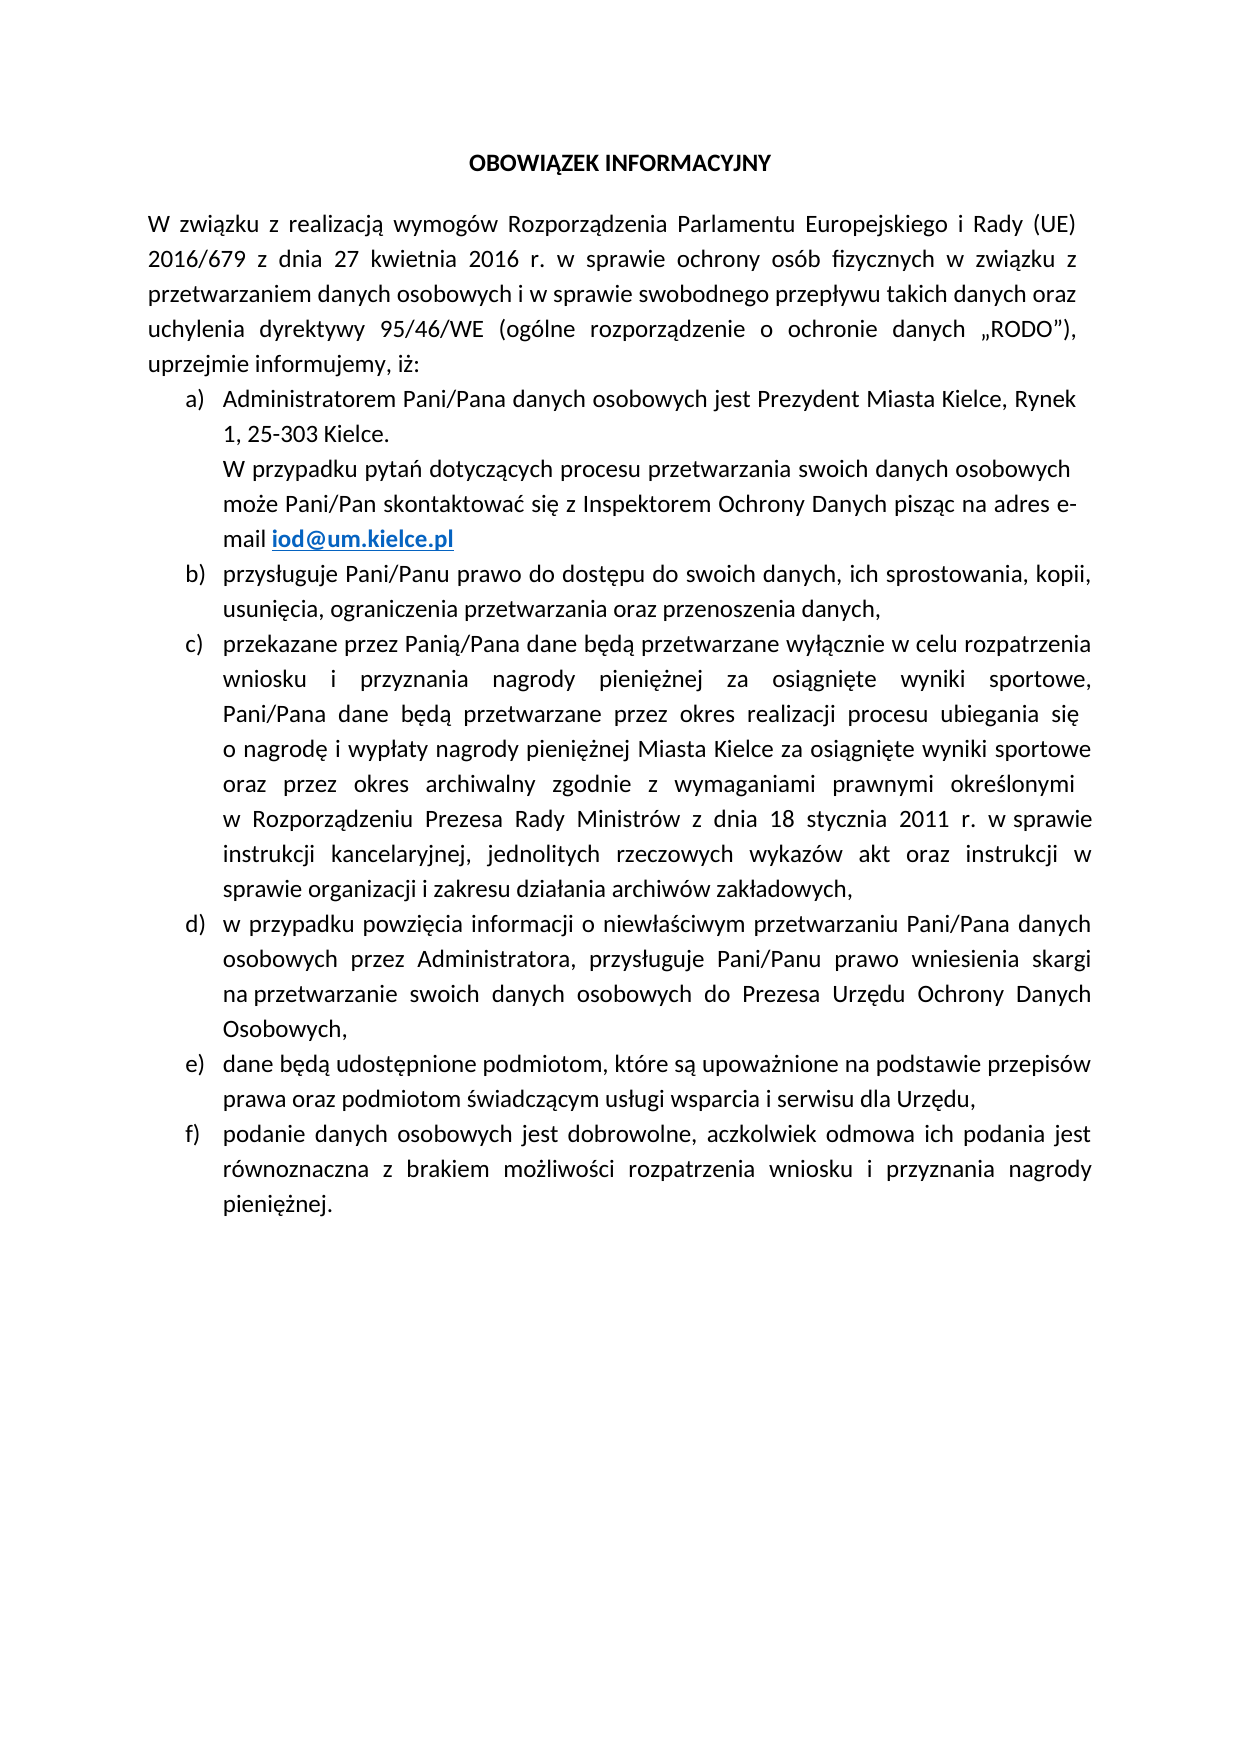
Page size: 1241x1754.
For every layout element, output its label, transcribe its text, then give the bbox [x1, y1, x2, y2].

list przekazane przez Panią/Pana dane będą przetwarzane wyłącznie w celu rozpatrzenia wniosku i przyznania nagrody pieniężnej za osiągnięte wyniki sportowe, Pani/Pana dane będą przetwarzane przez okres realizacji procesu ubiegania się o nagrodę i wypłaty nagrody pieniężnej Miasta Kielce za osiągnięte wyniki sportowe oraz przez okres archiwalny zgodnie z wymaganiami prawnymi określonymi w Rozporządzeniu Prezesa Rady Ministrów z dnia 18 stycznia 2011 r. w sprawie instrukcji kancelaryjnej, jednolitych rzeczowych wykazów akt oraz instrukcji w sprawie organizacji i zakresu działania archiwów zakładowych, [185, 629, 1093, 904]
list przysługuje Pani/Panu prawo do dostępu do swoich danych, ich sprostowania, kopii, usunięcia, ograniczenia przetwarzania oraz przenoszenia danych, [185, 559, 1093, 624]
list dane będą udostępnione podmiotom, które są upoważnione na podstawie przepisów prawa oraz podmiotom świadczącym usługi wsparcia i serwisu dla Urzędu, [185, 1049, 1093, 1114]
text W związku z realizacją wymogów Rozporządzenia Parlamentu Europejskiego i Rady (UE) 2016/679 z dnia 27 kwietnia 2016 r. w sprawie ochrony osób fizycznych w związku z przetwarzaniem danych osobowych i w sprawie swobodnego przepływu takich danych oraz uchylenia dyrektywy 95/46/WE (ogólne rozporządzenie o ochronie danych „RODO”), uprzejmie informujemy, iż: [148, 209, 1078, 379]
list podanie danych osobowych jest dobrowolne, aczkolwiek odmowa ich podania jest równoznaczna z brakiem możliwości rozpatrzenia wniosku i przyznania nagrody pieniężnej. [185, 1119, 1093, 1219]
text W przypadku pytań dotyczących procesu przetwarzania swoich danych osobowych może Pani/Pan skontaktować się z Inspektorem Ochrony Danych pisząc na adres e-mail iod@um.kielce.pl [223, 454, 1078, 554]
list w przypadku powzięcia informacji o niewłaściwym przetwarzaniu Pani/Pana danych osobowych przez Administratora, przysługuje Pani/Panu prawo wniesienia skargi na przetwarzanie swoich danych osobowych do Prezesa Urzędu Ochrony Danych Osobowych, [185, 909, 1093, 1044]
subtitle OBOWIĄZEK INFORMACYJNY [148, 148, 1093, 178]
list Administratorem Pani/Pana danych osobowych jest Prezydent Miasta Kielce, Rynek 1, 25-303 Kielce. [185, 384, 1078, 449]
